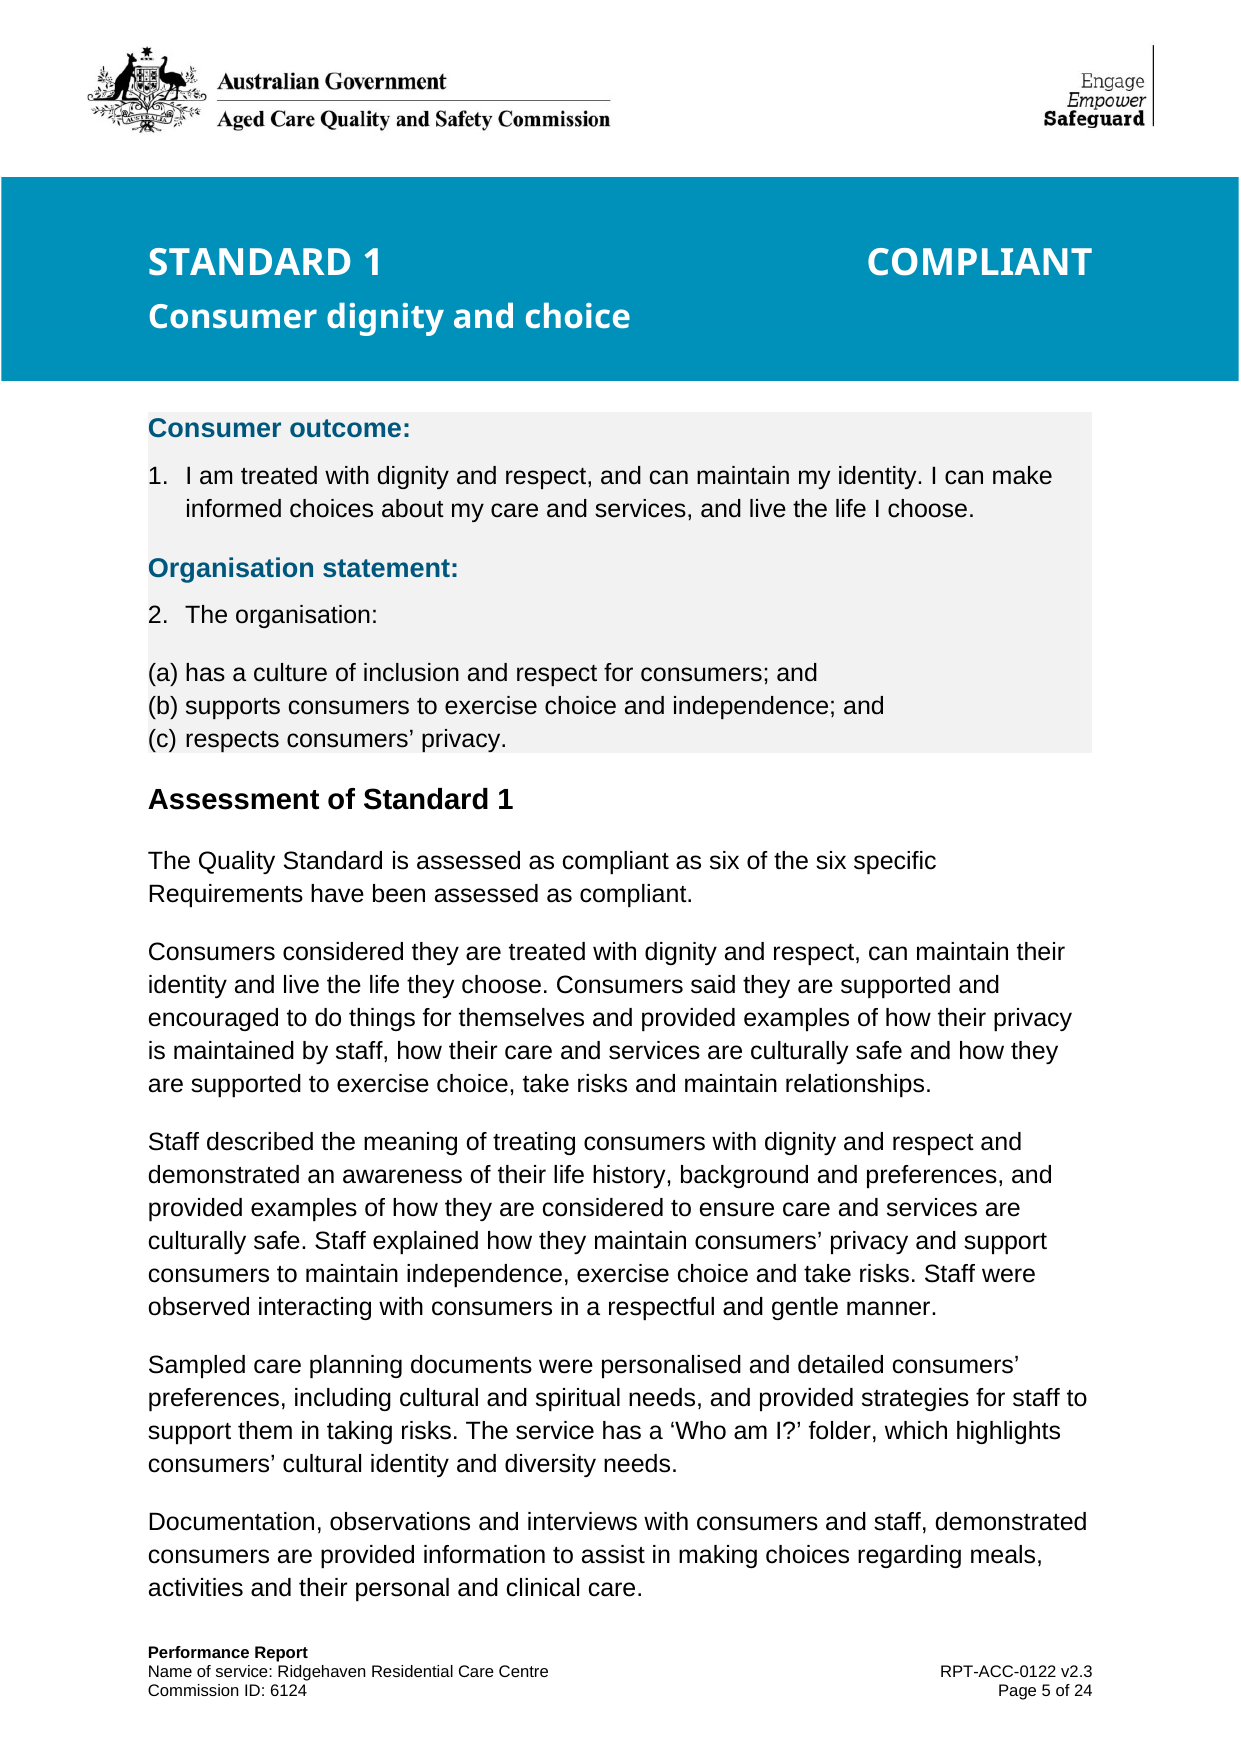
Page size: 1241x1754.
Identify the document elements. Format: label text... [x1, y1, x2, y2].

list supports consumers to exercise choice and independence; and [148, 691, 1092, 720]
list The organisation: [148, 600, 1092, 629]
text Consumers considered they are treated with dignity and respect, can maintain their identity and live the life they choose. Consumers said they are supported and encouraged to do things for themselves and provided examples of how their privacy is maintained by staff, how their care and services are culturally safe and how they are supported to exercise choice, take risks and maintain relationships. [148, 937, 1092, 1098]
text Documentation, observations and interviews with consumers and staff, demonstrated consumers are provided information to assist in making choices regarding meals, activities and their personal and clinical care. [148, 1507, 1092, 1602]
subtitle Assessment of Standard 1 [148, 782, 1092, 816]
subtitle STANDARD 1 COMPLIANT Consumer dignity and choice [148, 236, 1092, 339]
list I am treated with dignity and respect, and can maintain my identity. I can make informed choices about my care and services, and live the life I choose. [148, 461, 1092, 522]
list has a culture of inclusion and respect for consumers; and [148, 658, 1092, 687]
picture [1, 0, 1241, 154]
text The Quality Standard is assessed as compliant as six of the six specific Requirements have been assessed as compliant. [148, 846, 1092, 907]
text Sampled care planning documents were personalised and detailed consumers’ preferences, including cultural and spiritual needs, and provided strategies for staff to support them in taking risks. The service has a ‘Who am I?’ folder, which highlights consumers’ cultural identity and diversity needs. [148, 1350, 1092, 1478]
list respects consumers’ privacy. [148, 724, 1092, 753]
subtitle Consumer outcome: [148, 412, 1092, 443]
text Staff described the meaning of treating consumers with dignity and respect and demonstrated an awareness of their life history, background and preferences, and provided examples of how they are considered to ensure care and services are culturally safe. Staff explained how they maintain consumers’ privacy and support consumers to maintain independence, exercise choice and take risks. Staff were observed interacting with consumers in a respectful and gentle manner. [148, 1127, 1092, 1321]
subtitle Organisation statement: [148, 552, 1092, 583]
